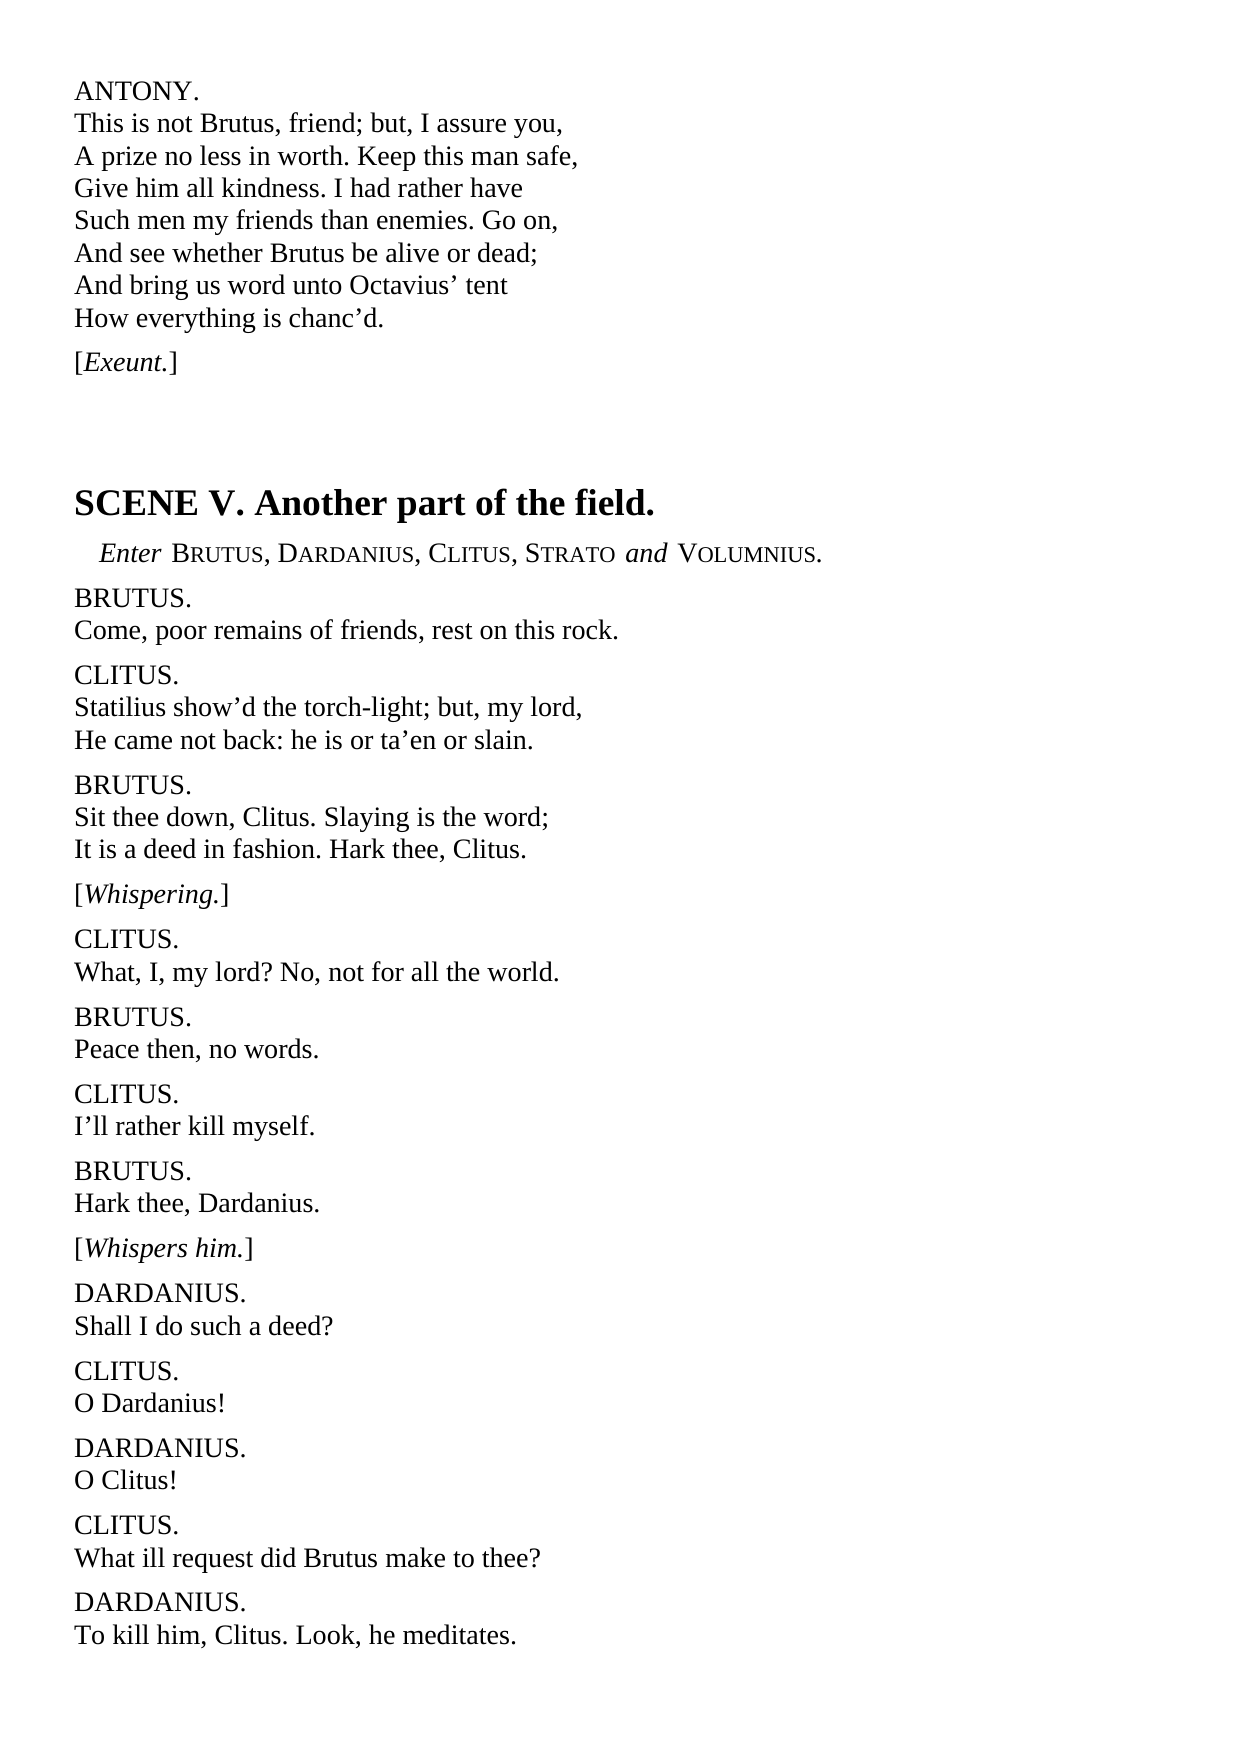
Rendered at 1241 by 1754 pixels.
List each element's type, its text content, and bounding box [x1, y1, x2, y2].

text ANTONY. This is not Brutus, friend; but, I assure you, A prize no less in worth. Keep this man safe, Give him all kindness. I had rather have Such men my friends than enemies. Go on, And see whether Brutus be alive or dead; And bring us word unto Octavius’ tent How everything is chanc’d. [74, 74, 1167, 333]
text DARDANIUS. O Clitus! [74, 1431, 1167, 1496]
text CLITUS. Statilius show’d the torch-light; but, my lord, He came not back: he is or ta’en or slain. [74, 658, 1167, 755]
text BRUTUS. Sit thee down, Clitus. Slaying is the word; It is a deed in fashion. Hark thee, Clitus. [74, 768, 1167, 865]
text CLITUS. O Dardanius! [74, 1354, 1167, 1418]
text DARDANIUS. To kill him, Clitus. Look, he meditates. [74, 1586, 1167, 1650]
text [Whispering.] [74, 877, 1167, 910]
text SCENE V. Another part of the field. [74, 480, 1167, 523]
text BRUTUS. Come, poor remains of friends, rest on this rock. [74, 581, 1167, 646]
text CLITUS. What ill request did Brutus make to thee? [74, 1508, 1167, 1573]
text [Exeunt.] [74, 346, 1167, 378]
text BRUTUS. Hark thee, Dardanius. [74, 1154, 1167, 1219]
text CLITUS. I’ll rather kill myself. [74, 1077, 1167, 1142]
text Enter Brutus, Dardanius, Clitus, Strato and Volumnius. [99, 536, 1142, 568]
text CLITUS. What, I, my lord? No, not for all the world. [74, 922, 1167, 987]
text [Whispers him.] [74, 1231, 1167, 1264]
text BRUTUS. Peace then, no words. [74, 999, 1167, 1064]
text DARDANIUS. Shall I do such a deed? [74, 1276, 1167, 1341]
